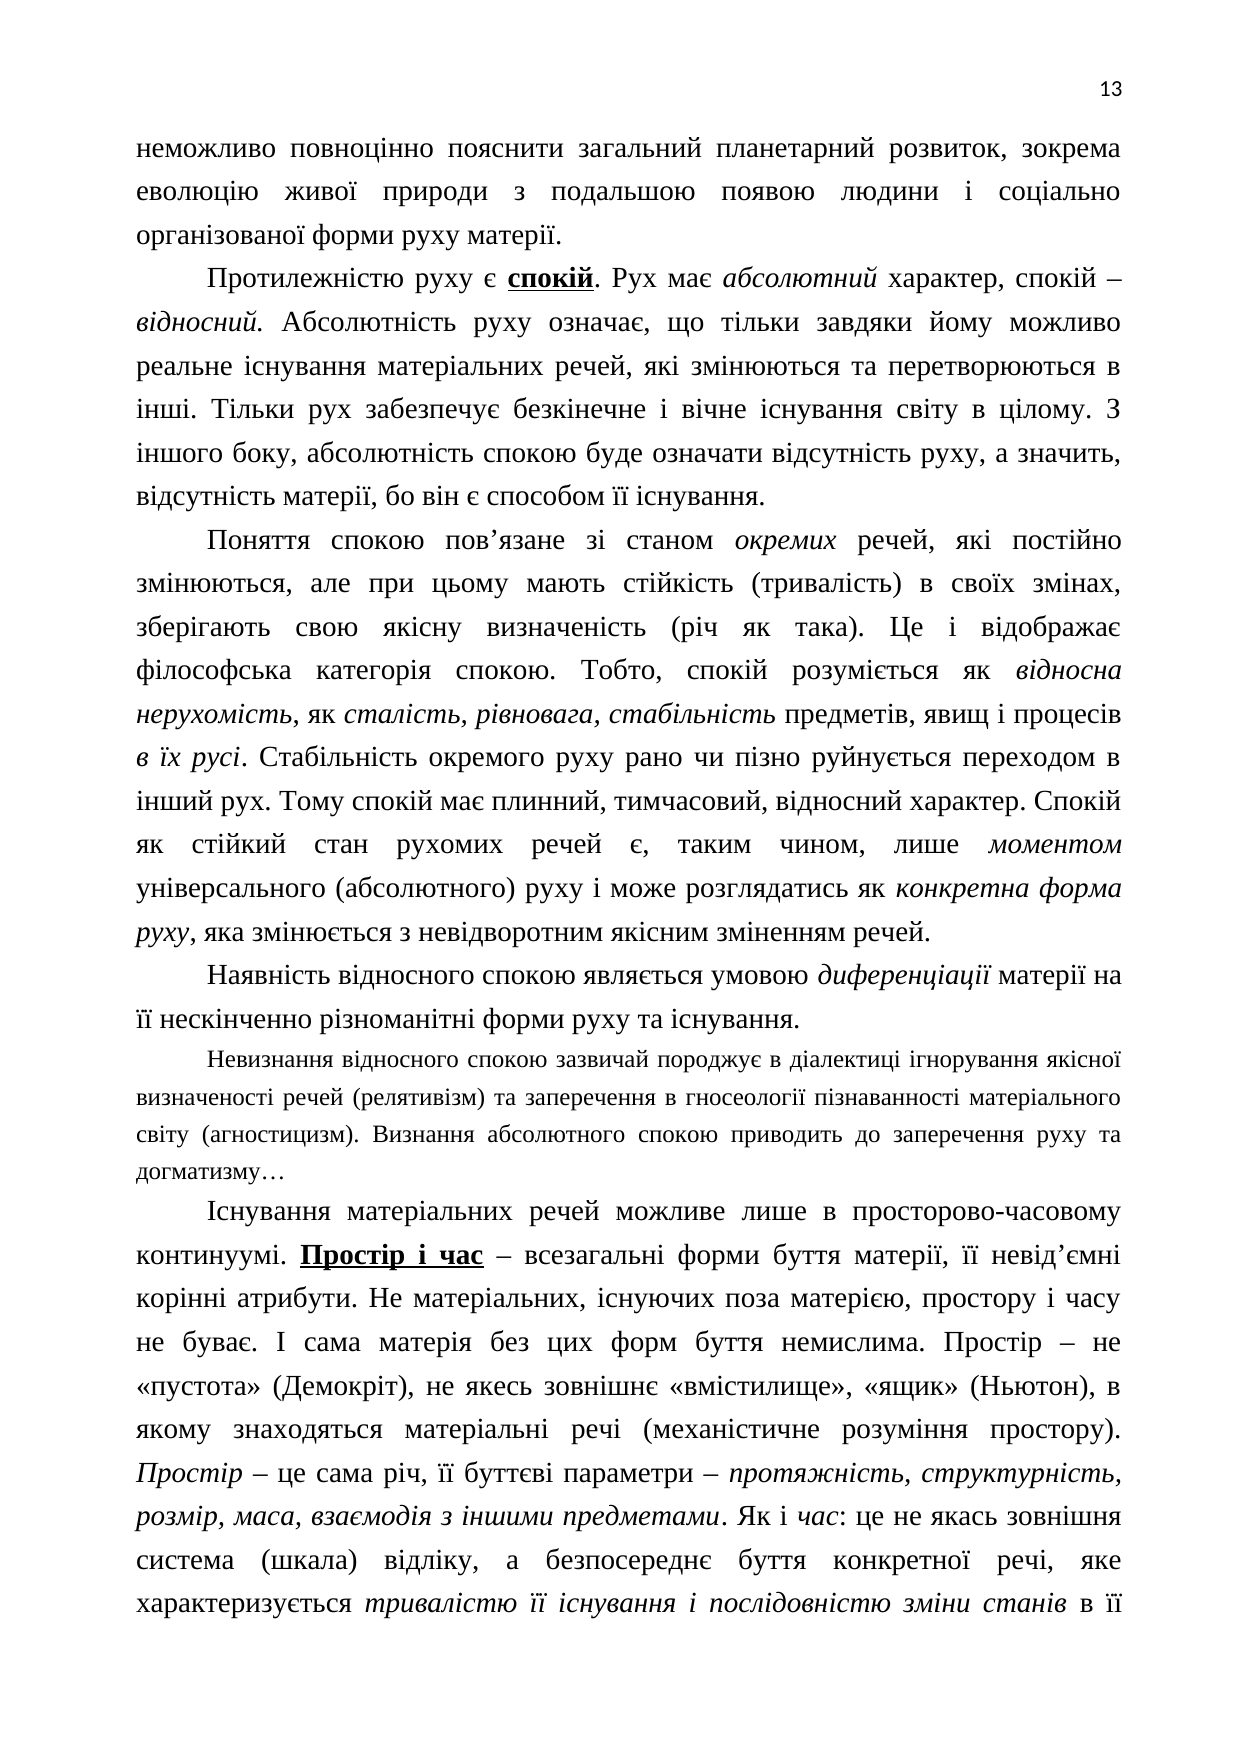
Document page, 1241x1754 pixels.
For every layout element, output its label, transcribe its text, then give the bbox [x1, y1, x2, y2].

text Поняття спокою пов’язане зі станом окремих речей, які постійно змінюються, але при цьому мають стійкість (тривалість) в своїх змінах, зберігають свою якісну визначеність (річ як така). Це і відображає філософська категорія спокою. Тобто, спокій розуміється як відносна нерухомість, як сталість, рівновага, стабільність предметів, явищ і процесів в їх русі. Стабільність окремого руху рано чи пізно руйнується переходом в інший рух. Тому спокій має плинний, тимчасовий, відносний характер. Спокій як стійкий стан рухомих речей є, таким чином, лише моментом універсального (абсолютного) руху і може розглядатись як конкретна форма руху, яка змінюється з невідворотним якісним зміненням речей. [136, 522, 1122, 947]
text Протилежністю руху є спокій. Рух має абсолютний характер, спокій – відносний. Абсолютність руху означає, що тільки завдяки йому можливо реальне існування матеріальних речей, які змінюються та перетворюються в інші. Тільки рух забезпечує безкінечне і вічне існування світу в цілому. З іншого боку, абсолютність спокою буде означати відсутність руху, а значить, відсутність матерії, бо він є способом її існування. [136, 261, 1122, 512]
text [136, 130, 1122, 251]
text Наявність відносного спокою являється умовою диференціації матерії на її нескінченно різноманітні форми руху та існування. [136, 957, 1122, 1034]
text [136, 1193, 1122, 1619]
text Невизнання відносного спокою зазвичай породжує в діалектиці ігнорування якісної визначеності речей (релятивізм) та заперечення в гносеології пізнаванності матеріального світу (агностицизм). Визнання абсолютного спокою приводить до заперечення руху та догматизму… [136, 1044, 1122, 1185]
